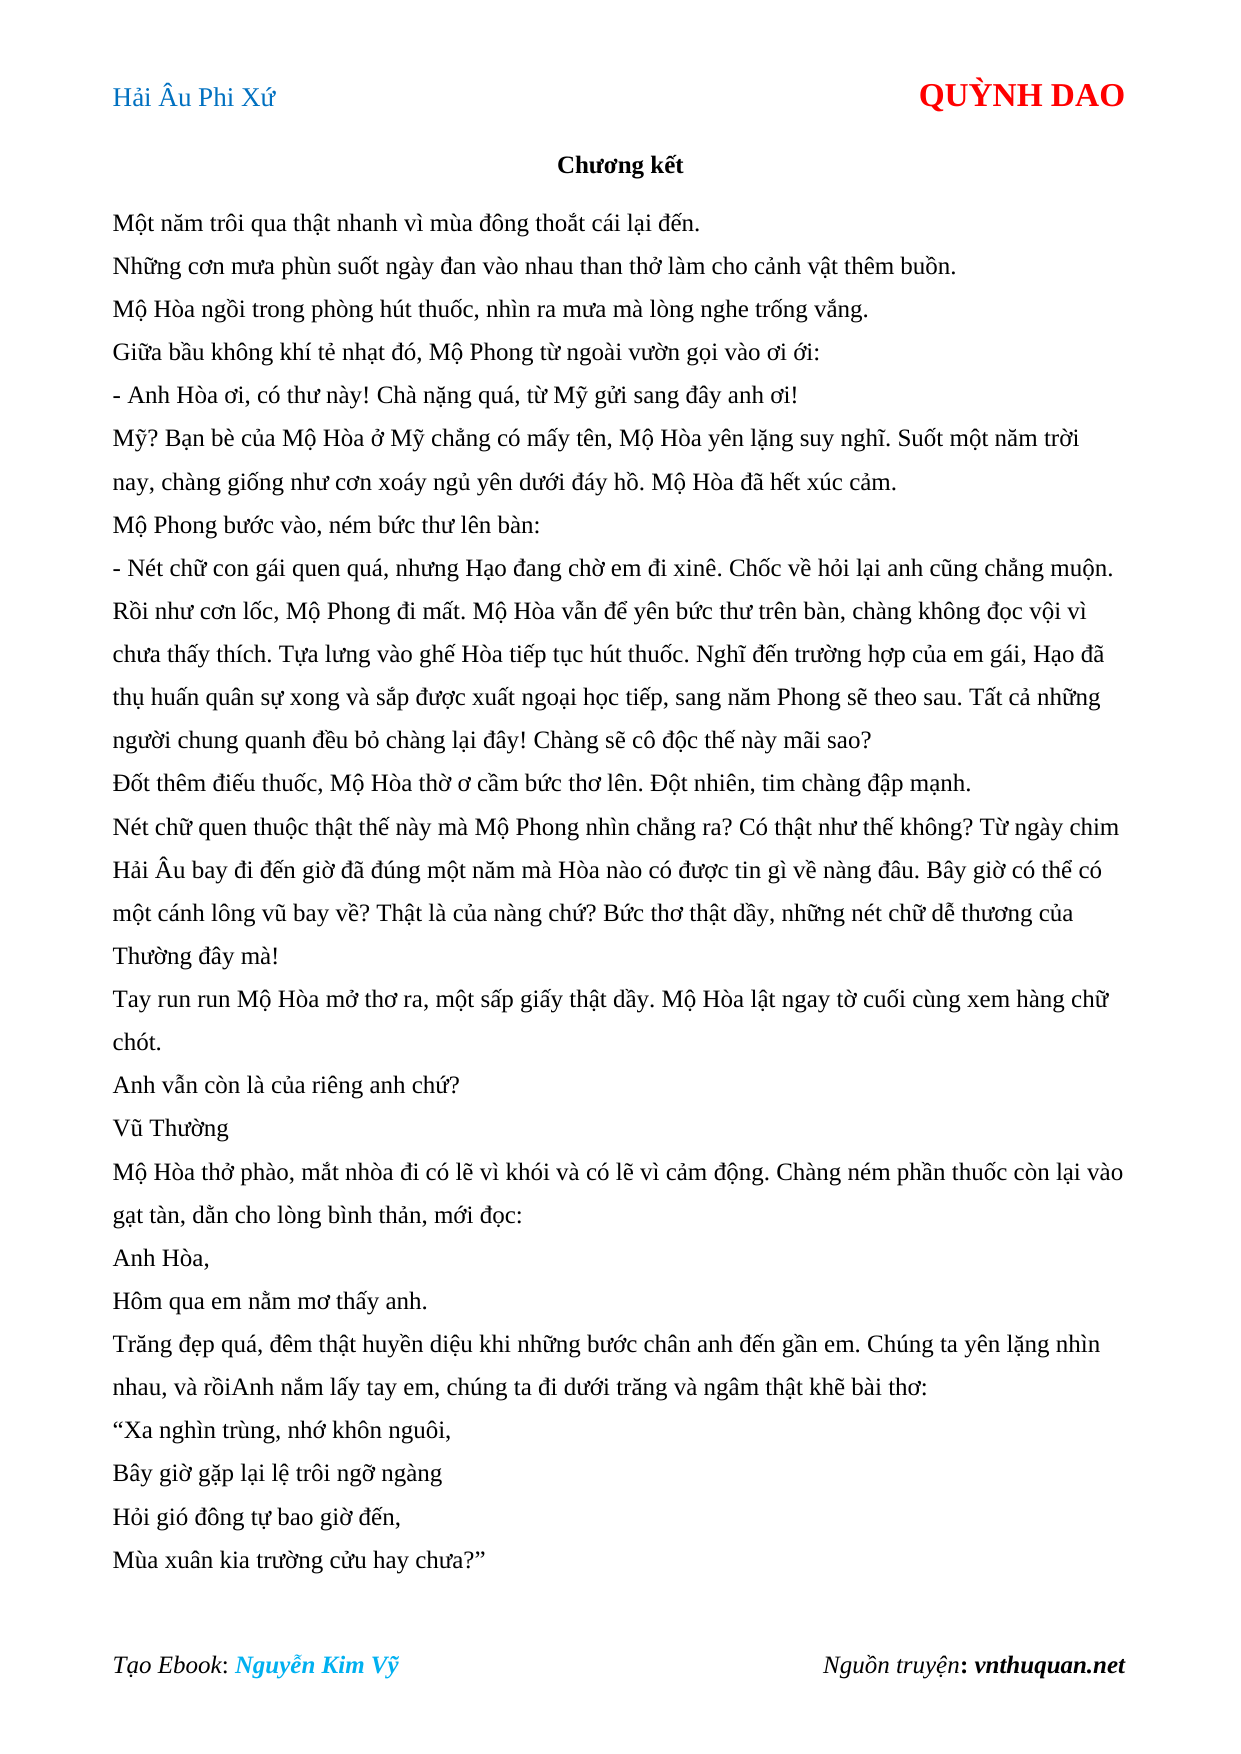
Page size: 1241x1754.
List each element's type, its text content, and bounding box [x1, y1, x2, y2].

text Chương kết [112, 150, 1128, 179]
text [112, 208, 1128, 1573]
